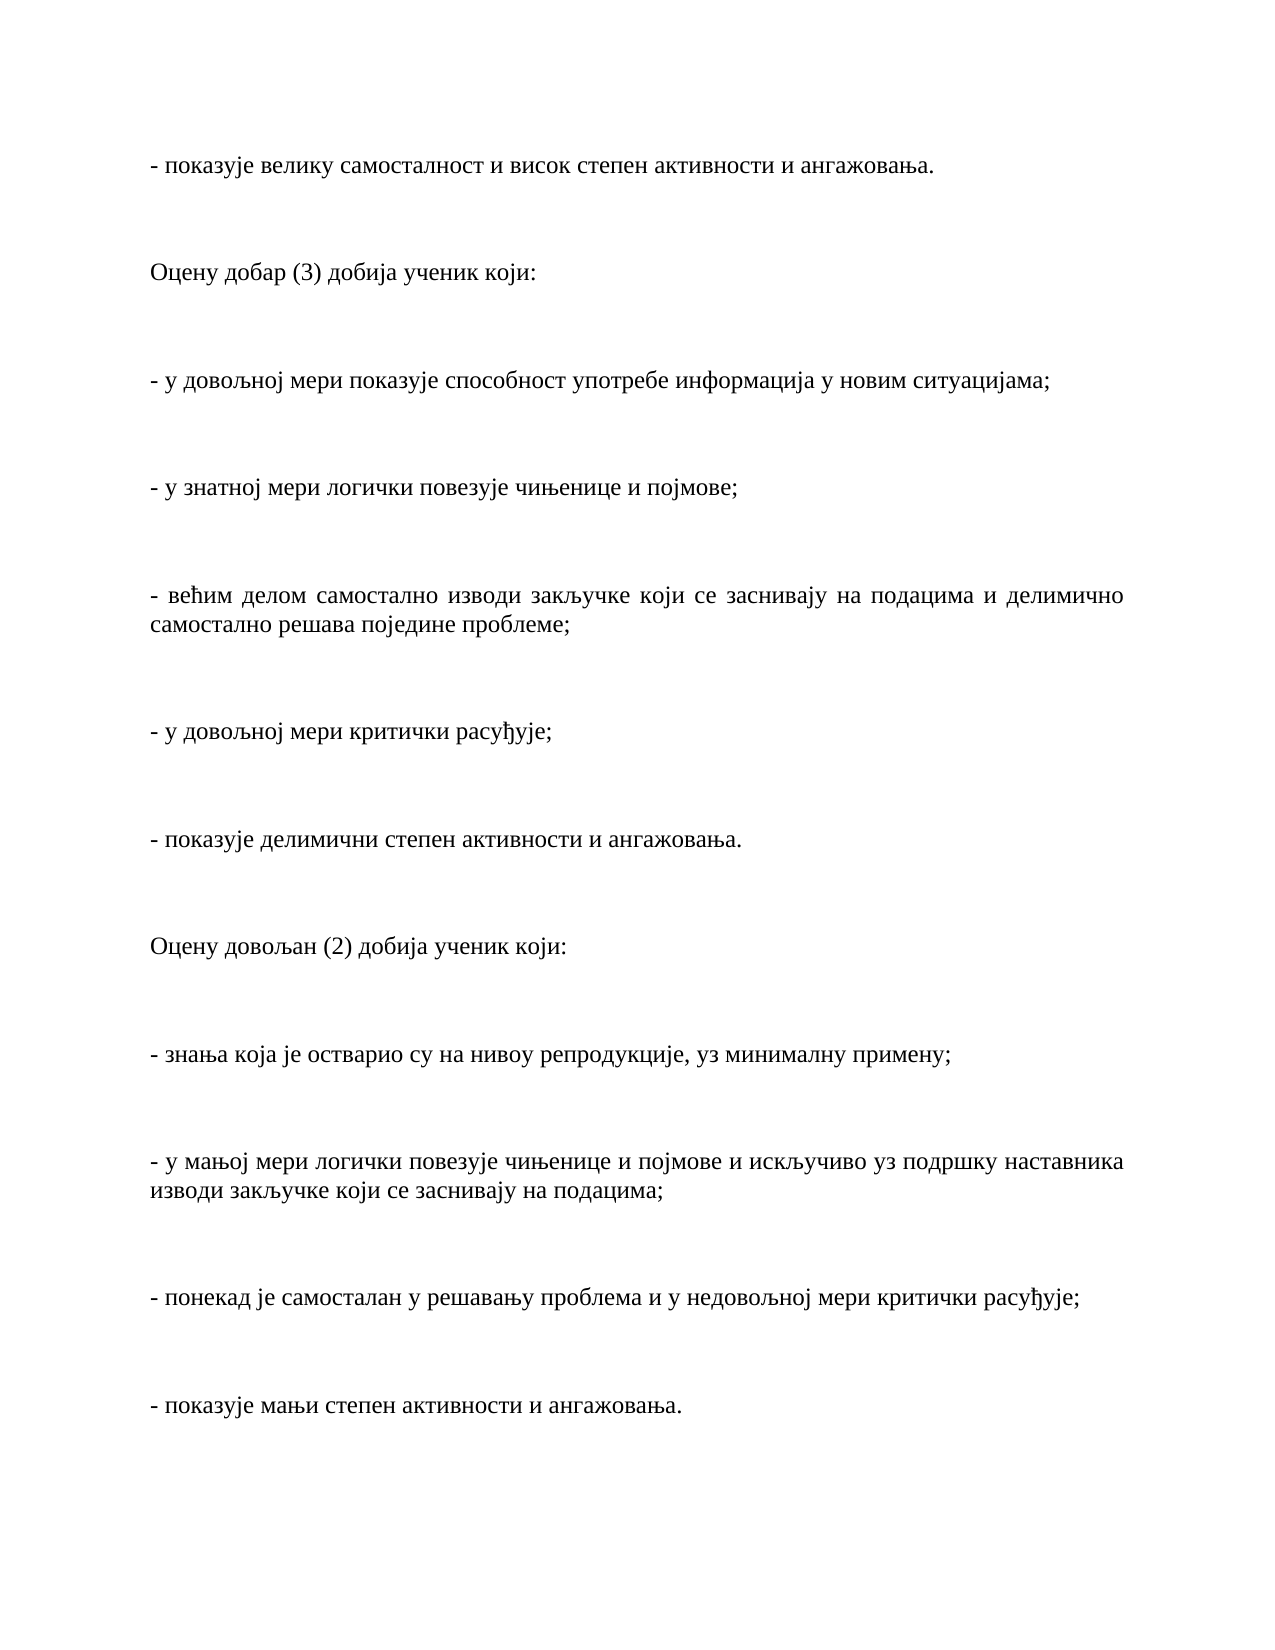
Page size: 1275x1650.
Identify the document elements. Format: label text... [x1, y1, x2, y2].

text Оцену довољан (2) добија ученик који: [150, 931, 1125, 960]
text Оцену добар (3) добија ученик који: [150, 257, 1125, 286]
text - у знатној мери логички повезује чињенице и појмове; [150, 472, 1125, 501]
text - у мањој мери логички повезује чињенице и појмове и искључиво уз подршку наставника изводи закључке који се заснивају на подацима; [150, 1146, 1125, 1204]
text - знања која је остварио су на нивоу репродукције, уз минималну примену; [150, 1039, 1125, 1067]
text - већим делом самостално изводи закључке који се заснивају на подацима и делимично самостално решава поједине проблеме; [150, 580, 1125, 637]
text - у довољној мери критички расуђује; [150, 716, 1125, 745]
text - показује мањи степен активности и ангажовања. [150, 1390, 1125, 1419]
text - показује велику самосталност и висок степен активности и ангажовања. [150, 150, 1125, 179]
text - понекад је самосталан у решавању проблема и у недовољној мери критички расуђује; [150, 1282, 1125, 1311]
text - у довољној мери показује способност употребе информација у новим ситуацијама; [150, 365, 1125, 394]
text - показује делимични степен активности и ангажовања. [150, 824, 1125, 852]
